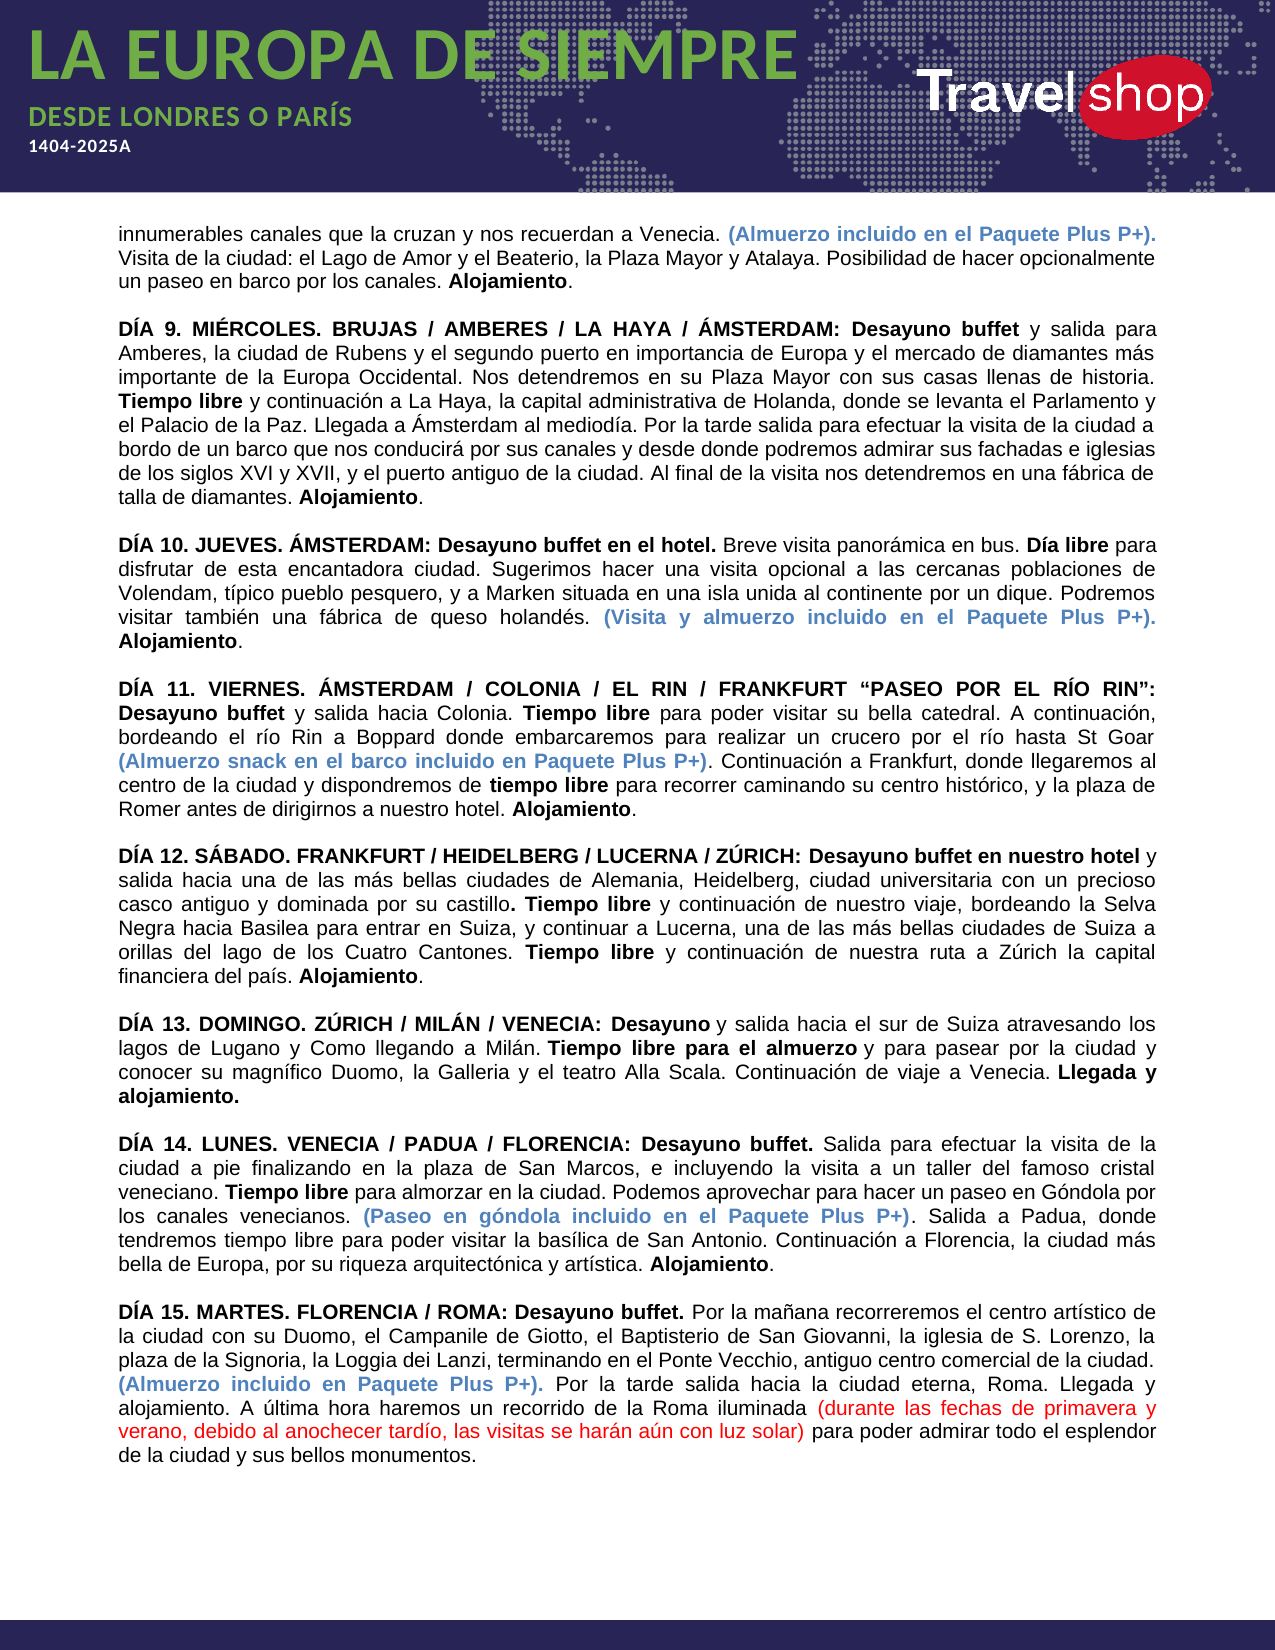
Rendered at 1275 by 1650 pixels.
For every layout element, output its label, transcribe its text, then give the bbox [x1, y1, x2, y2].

text DÍA 13. DOMINGO. ZÚRICH / MILÁN / VENECIA: Desayuno y salida hacia el sur de Suiza atravesando los lagos de Lugano y Como llegando a Milán. Tiempo libre para el almuerzo y para pasear por la ciudad y conocer su magnífico Duomo, la Galleria y el teatro Alla Scala. Continuación de viaje a Venecia. Llegada y alojamiento. [118, 1012, 1157, 1108]
text DÍA 10. JUEVES. ÁMSTERDAM: Desayuno buffet en el hotel. Breve visita panorámica en bus. Día libre para disfrutar de esta encantadora ciudad. Sugerimos hacer una visita opcional a las cercanas poblaciones de Volendam, típico pueblo pesquero, y a Marken situada en una isla unida al continente por un dique. Podremos visitar también una fábrica de queso holandés. (Visita y almuerzo incluido en el Paquete Plus P+). Alojamiento. [118, 533, 1157, 653]
text DÍA 15. MARTES. FLORENCIA / ROMA: Desayuno buffet. Por la mañana recorreremos el centro artístico de la ciudad con su Duomo, el Campanile de Giotto, el Baptisterio de San Giovanni, la iglesia de S. Lorenzo, la plaza de la Signoria, la Loggia dei Lanzi, terminando en el Ponte Vecchio, antiguo centro comercial de la ciudad. (Almuerzo incluido en Paquete Plus P+). Por la tarde salida hacia la ciudad eterna, Roma. Llegada y alojamiento. A última hora haremos un recorrido de la Roma iluminada (durante las fechas de primavera y verano, debido al anochecer tardío, las visitas se harán aún con luz solar) para poder admirar todo el esplendor de la ciudad y sus bellos monumentos. [118, 1299, 1157, 1467]
picture [916, 55, 1212, 140]
text DÍA 11. VIERNES. ÁMSTERDAM / COLONIA / EL RIN / FRANKFURT “PASEO POR EL RÍO RIN”: Desayuno buffet y salida hacia Colonia. Tiempo libre para poder visitar su bella catedral. A continuación, bordeando el río Rin a Boppard donde embarcaremos para realizar un crucero por el río hasta St Goar (Almuerzo snack en el barco incluido en Paquete Plus P+). Continuación a Frankfurt, donde llegaremos al centro de la ciudad y dispondremos de tiempo libre para recorrer caminando su centro histórico, y la plaza de Romer antes de dirigirnos a nuestro hotel. Alojamiento. [118, 677, 1157, 820]
text DÍA 12. SÁBADO. FRANKFURT / HEIDELBERG / LUCERNA / ZÚRICH: Desayuno buffet en nuestro hotel y salida hacia una de las más bellas ciudades de Alemania, Heidelberg, ciudad universitaria con un precioso casco antiguo y dominada por su castillo. Tiempo libre y continuación de nuestro viaje, bordeando la Selva Negra hacia Basilea para entrar en Suiza, y continuar a Lucerna, una de las más bellas ciudades de Suiza a orillas del lago de los Cuatro Cantones. Tiempo libre y continuación de nuestra ruta a Zúrich la capital financiera del país. Alojamiento. [118, 844, 1157, 988]
text DÍA 9. MIÉRCOLES. BRUJAS / AMBERES / LA HAYA / ÁMSTERDAM: Desayuno buffet y salida para Amberes, la ciudad de Rubens y el segundo puerto en importancia de Europa y el mercado de diamantes más importante de la Europa Occidental. Nos detendremos en su Plaza Mayor con sus casas llenas de historia. Tiempo libre y continuación a La Haya, la capital administrativa de Holanda, donde se levanta el Parlamento y el Palacio de la Paz. Llegada a Ámsterdam al mediodía. Por la tarde salida para efectuar la visita de la ciudad a bordo de un barco que nos conducirá por sus canales y desde donde podremos admirar sus fachadas e iglesias de los siglos XVI y XVII, y el puerto antiguo de la ciudad. Al final de la visita nos detendremos en una fábrica de talla de diamantes. Alojamiento. [118, 317, 1157, 509]
text DÍA 14. LUNES. VENECIA / PADUA / FLORENCIA: Desayuno buffet. Salida para efectuar la visita de la ciudad a pie finalizando en la plaza de San Marcos, e incluyendo la visita a un taller del famoso cristal veneciano. Tiempo libre para almorzar en la ciudad. Podemos aprovechar para hacer un paseo en Góndola por los canales venecianos. (Paseo en góndola incluido en el Paquete Plus P+). Salida a Padua, donde tendremos tiempo libre para poder visitar la basílica de San Antonio. Continuación a Florencia, la ciudad más bella de Europa, por su riqueza arquitectónica y artística. Alojamiento. [118, 1132, 1157, 1276]
